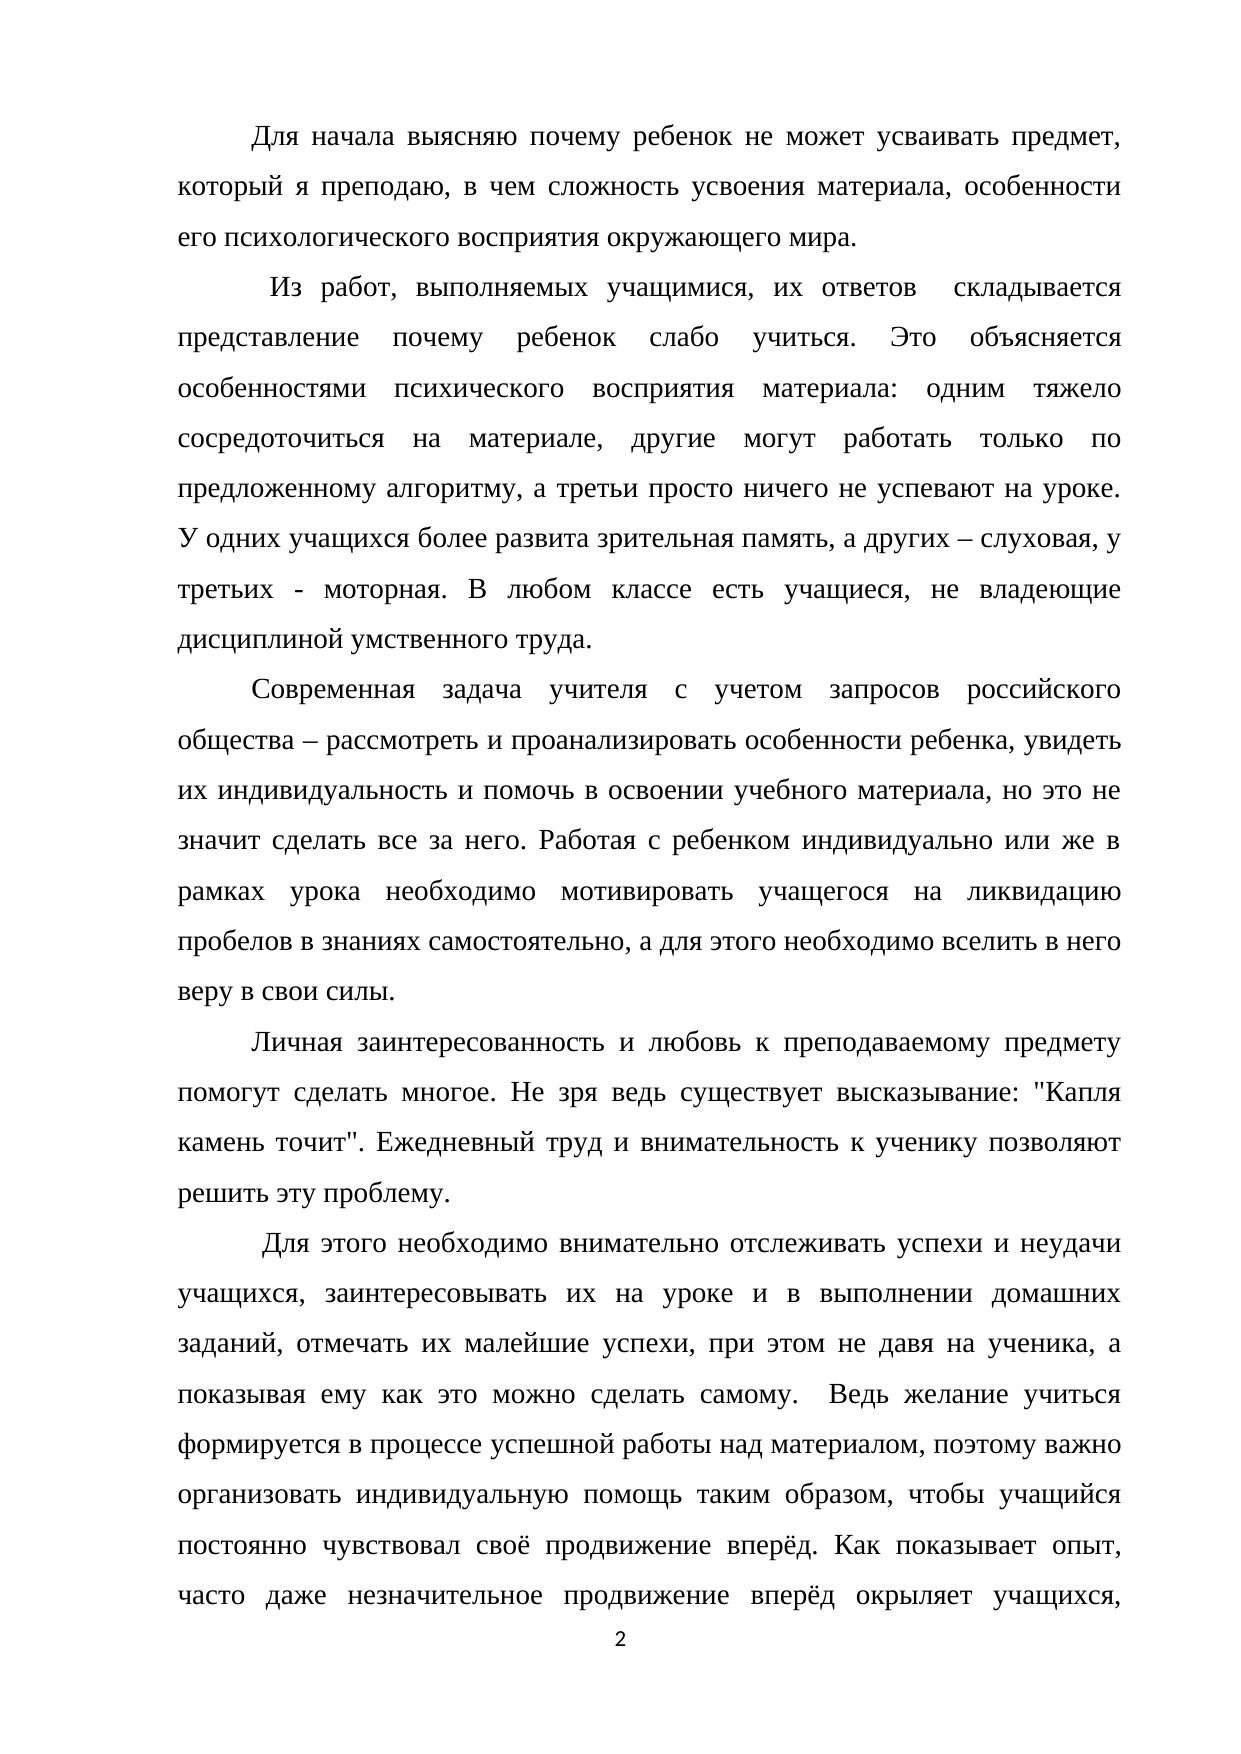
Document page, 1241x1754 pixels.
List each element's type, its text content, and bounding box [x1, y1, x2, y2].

text Для начала выясняю почему ребенок не может усваивать предмет, который я преподаю, в чем сложность усвоения материала, особенности его психологического восприятия окружающего мира. [177, 118, 1122, 252]
text Личная заинтересованность и любовь к преподаваемому предмету помогут сделать многое. Не зря ведь существует высказывание: "Капля камень точит". Ежедневный труд и внимательность к ученику позволяют решить эту проблему. [177, 1024, 1122, 1208]
text Из работ, выполняемых учащимися, их ответов складывается представление почему ребенок слабо учиться. Это объясняется особенностями психического восприятия материала: одним тяжело сосредоточиться на материале, другие могут работать только по предложенному алгоритму, а третьи просто ничего не успевают на уроке. У одних учащихся более развита зрительная память, а других – слуховая, у третьих - моторная. В любом классе есть учащиеся, не владеющие дисциплиной умственного труда. [177, 269, 1122, 655]
text Современная задача учителя с учетом запросов российского общества – рассмотреть и проанализировать особенности ребенка, увидеть их индивидуальность и помочь в освоении учебного материала, но это не значит сделать все за него. Работая с ребенком индивидуально или же в рамках урока необходимо мотивировать учащегося на ликвидацию пробелов в знаниях самостоятельно, а для этого необходимо вселить в него веру в свои силы. [177, 672, 1122, 1007]
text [177, 1225, 1122, 1611]
